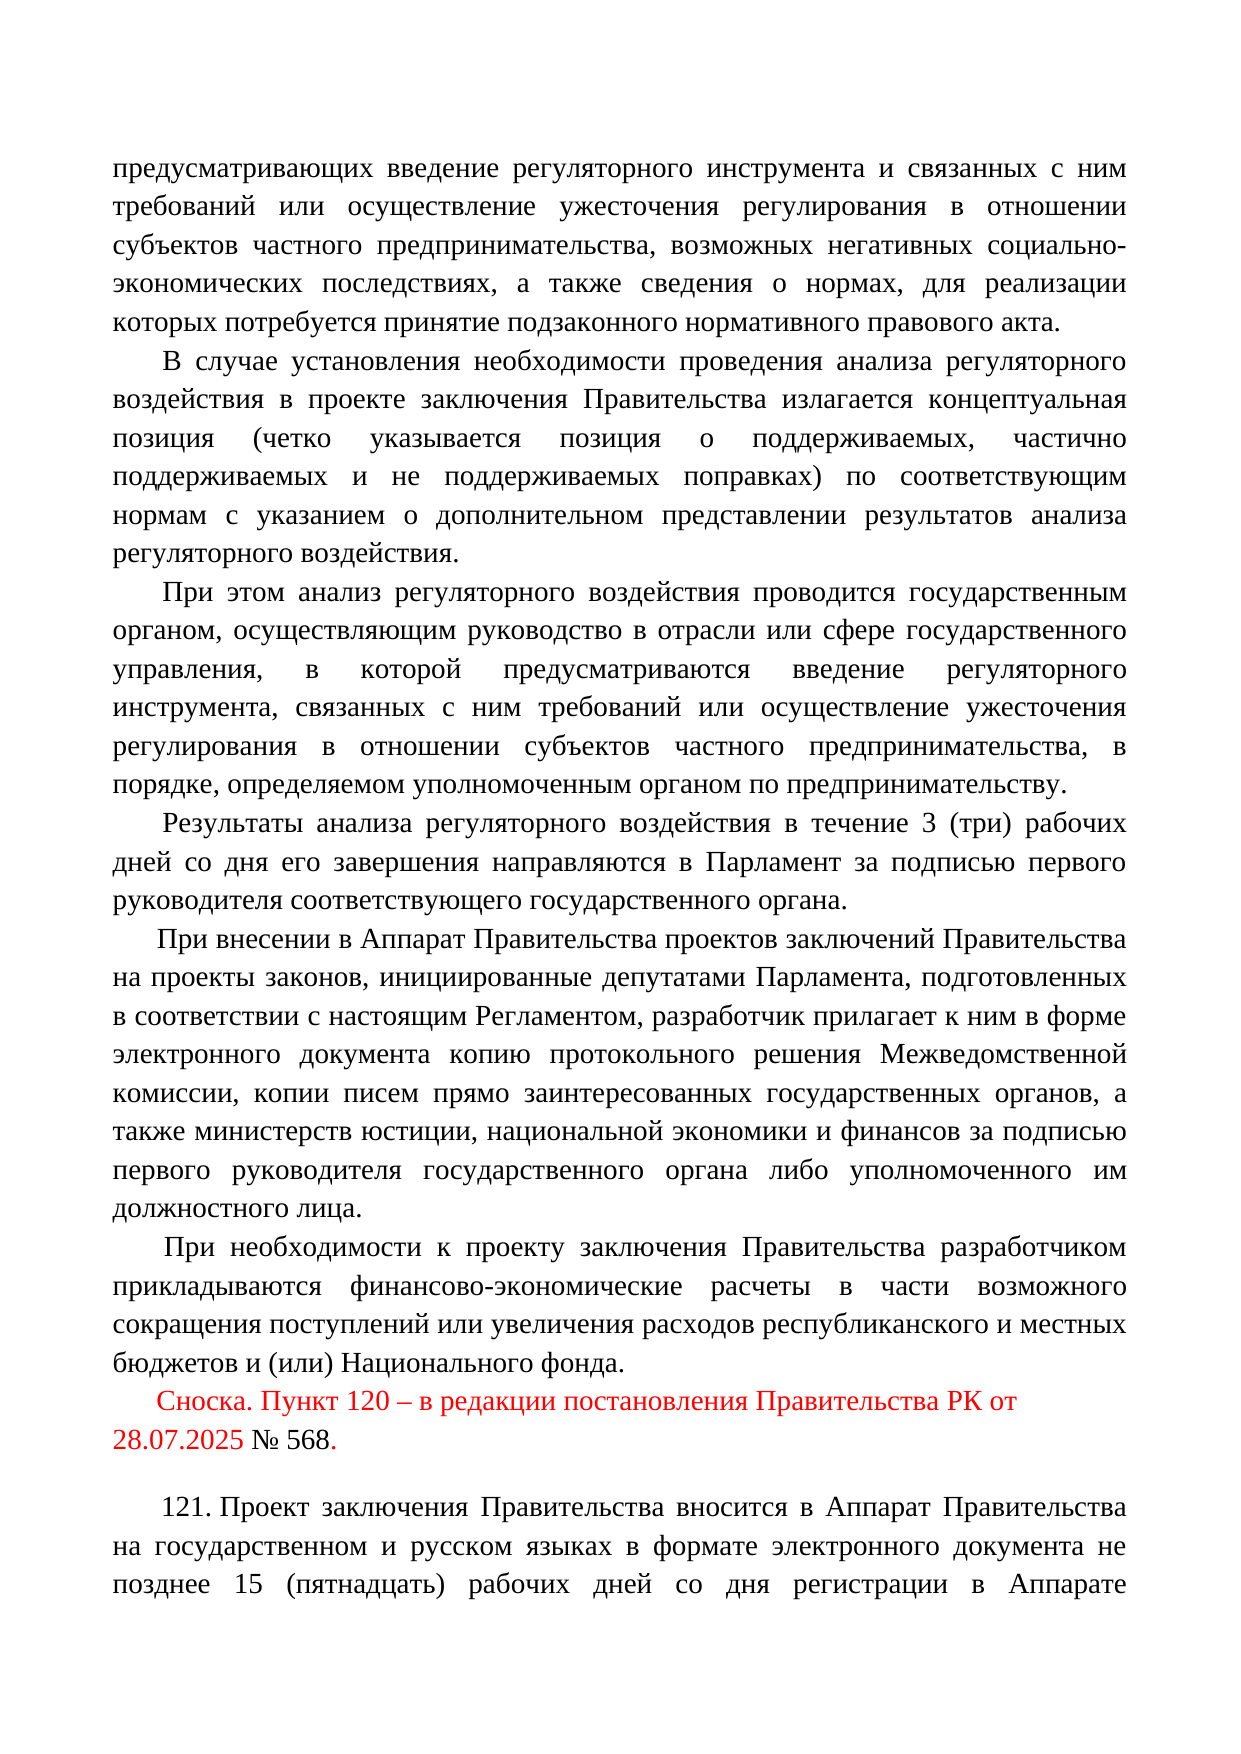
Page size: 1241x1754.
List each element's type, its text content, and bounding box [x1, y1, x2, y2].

text При внесении в Аппарат Правительства проектов заключений Правительства на проекты законов, инициированные депутатами Парламента, подготовленных в соответствии с настоящим Регламентом, разработчик прилагает к ним в форме электронного документа копию протокольного решения Межведомственной комиссии, копии писем прямо заинтересованных государственных органов, а также министерств юстиции, национальной экономики и финансов за подписью первого руководителя государственного органа либо уполномоченного им должностного лица. [112, 921, 1128, 1224]
text При необходимости к проекту заключения Правительства разработчиком прикладываются финансово-экономические расчеты в части возможного сокращения поступлений или увеличения расходов республиканского и местных бюджетов и (или) Национального фонда. [112, 1229, 1128, 1378]
text Результаты анализа регуляторного воздействия в течение 3 (три) рабочих дней со дня его завершения направляются в Парламент за подписью первого руководителя соответствующего государственного органа. [112, 805, 1128, 916]
text Сноска. Пункт 120 – в редакции постановления Правительства РК от 28.07.2025 № 568. [112, 1383, 1128, 1486]
text При этом анализ регуляторного воздействия проводится государственным органом, осуществляющим руководство в отрасли или сфере государственного управления, в которой предусматриваются введение регуляторного инструмента, связанных с ним требований или осуществление ужесточения регулирования в отношении субъектов частного предпринимательства, в порядке, определяемом уполномоченным органом по предпринимательству. [112, 574, 1128, 800]
text В случае установления необходимости проведения анализа регуляторного воздействия в проекте заключения Правительства излагается концептуальная позиция (четко указывается позиция о поддерживаемых, частично поддерживаемых и не поддерживаемых поправках) по соответствующим нормам с указанием о дополнительном представлении результатов анализа регуляторного воздействия. [112, 343, 1128, 569]
